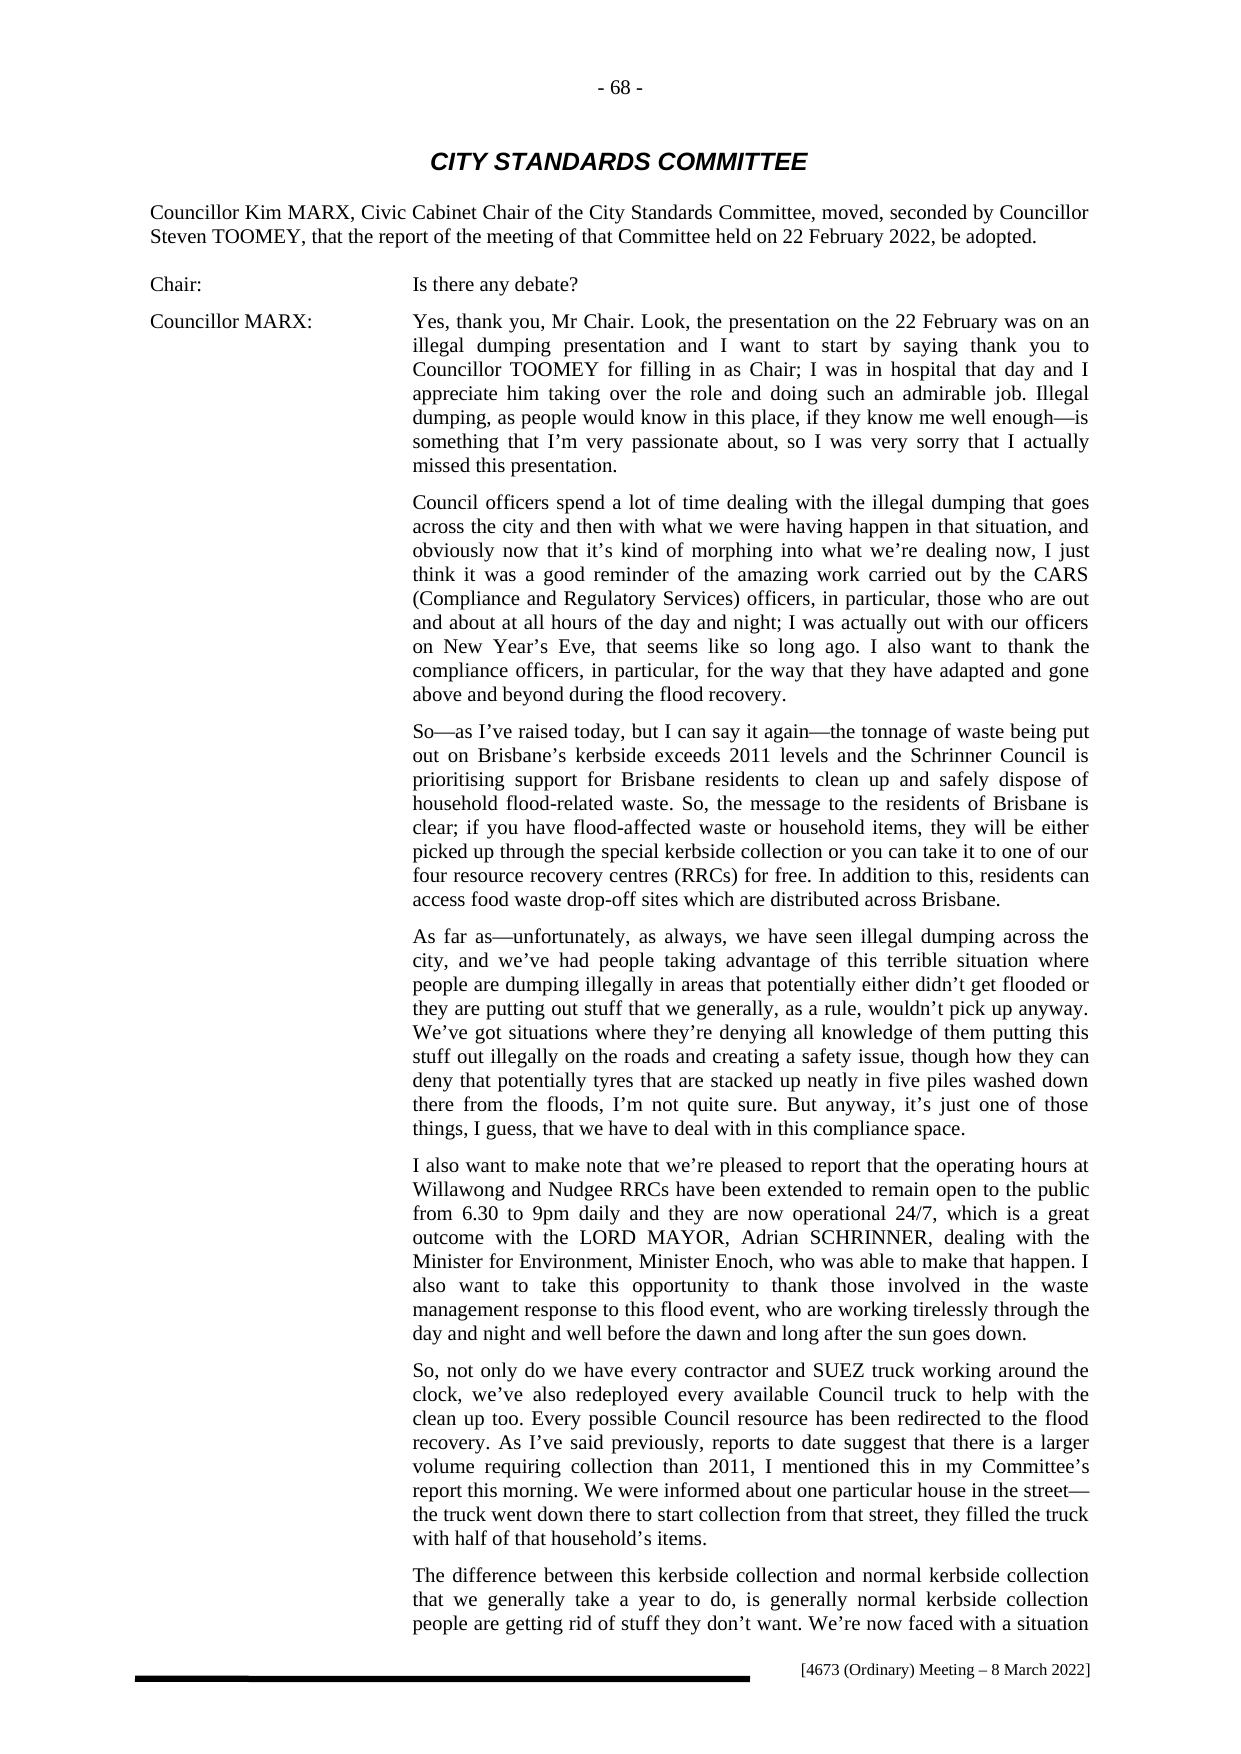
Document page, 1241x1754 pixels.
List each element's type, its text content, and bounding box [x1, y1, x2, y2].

text Councillor MARX: Yes, thank you, Mr Chair. Look, the presentation on the 22 February was on an illegal dumping presentation and I want to start by saying thank you to Councillor TOOMEY for filling in as Chair; I was in hospital that day and I appreciate him taking over the role and doing such an admirable job. Illegal dumping, as people would know in this place, if they know me well enough—is something that I’m very passionate about, so I was very sorry that I actually missed this presentation. [150, 309, 1090, 477]
text So—as I’ve raised today, but I can say it again—the tonnage of waste being put out on Brisbane’s kerbside exceeds 2011 levels and the Schrinner Council is prioritising support for Brisbane residents to clean up and safely dispose of household flood-related waste. So, the message to the residents of Brisbane is clear; if you have flood-affected waste or household items, they will be either picked up through the special kerbside collection or you can take it to one of our four resource recovery centres (RRCs) for free. In addition to this, residents can access food waste drop-off sites which are distributed across Brisbane. [150, 719, 1090, 911]
text So, not only do we have every contractor and SUEZ truck working around the clock, we’ve also redeployed every available Council truck to help with the clean up too. Every possible Council resource has been redirected to the flood recovery. As I’ve said previously, reports to date suggest that there is a larger volume requiring collection than 2011, I mentioned this in my Committee’s report this morning. We were informed about one particular house in the street—the truck went down there to start collection from that street, they filled the truck with half of that household’s items. [150, 1358, 1090, 1550]
text As far as—unfortunately, as always, we have seen illegal dumping across the city, and we’ve had people taking advantage of this terrible situation where people are dumping illegally in areas that potentially either didn’t get flooded or they are putting out stuff that we generally, as a rule, wouldn’t pick up anyway. We’ve got situations where they’re denying all knowledge of them putting this stuff out illegally on the roads and creating a safety issue, though how they can deny that potentially tyres that are stacked up neatly in five piles washed down there from the floods, I’m not quite sure. But anyway, it’s just one of those things, I guess, that we have to deal with in this compliance space. [150, 924, 1090, 1140]
subtitle CITY STANDARDS COMMITTEE [150, 147, 1090, 176]
text Council officers spend a lot of time dealing with the illegal dumping that goes across the city and then with what we were having happen in that situation, and obviously now that it’s kind of morphing into what we’re dealing now, I just think it was a good reminder of the amazing work carried out by the CARS (Compliance and Regulatory Services) officers, in particular, those who are out and about at all hours of the day and night; I was actually out with our officers on New Year’s Eve, that seems like so long ago. I also want to thank the compliance officers, in particular, for the way that they have adapted and gone above and beyond during the flood recovery. [150, 490, 1090, 706]
text Councillor Kim MARX, Civic Cabinet Chair of the City Standards Committee, moved, seconded by Councillor Steven TOOMEY, that the report of the meeting of that Committee held on 22 February 2022, be adopted. [150, 200, 1090, 248]
text Chair: Is there any debate? [150, 272, 1090, 296]
text I also want to make note that we’re pleased to report that the operating hours at Willawong and Nudgee RRCs have been extended to remain open to the public from 6.30 to 9pm daily and they are now operational 24/7, which is a great outcome with the LORD MAYOR, Adrian SCHRINNER, dealing with the Minister for Environment, Minister Enoch, who was able to make that happen. I also want to take this opportunity to thank those involved in the waste management response to this flood event, who are working tirelessly through the day and night and well before the dawn and long after the sun goes down. [150, 1153, 1090, 1345]
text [150, 1563, 1090, 1635]
